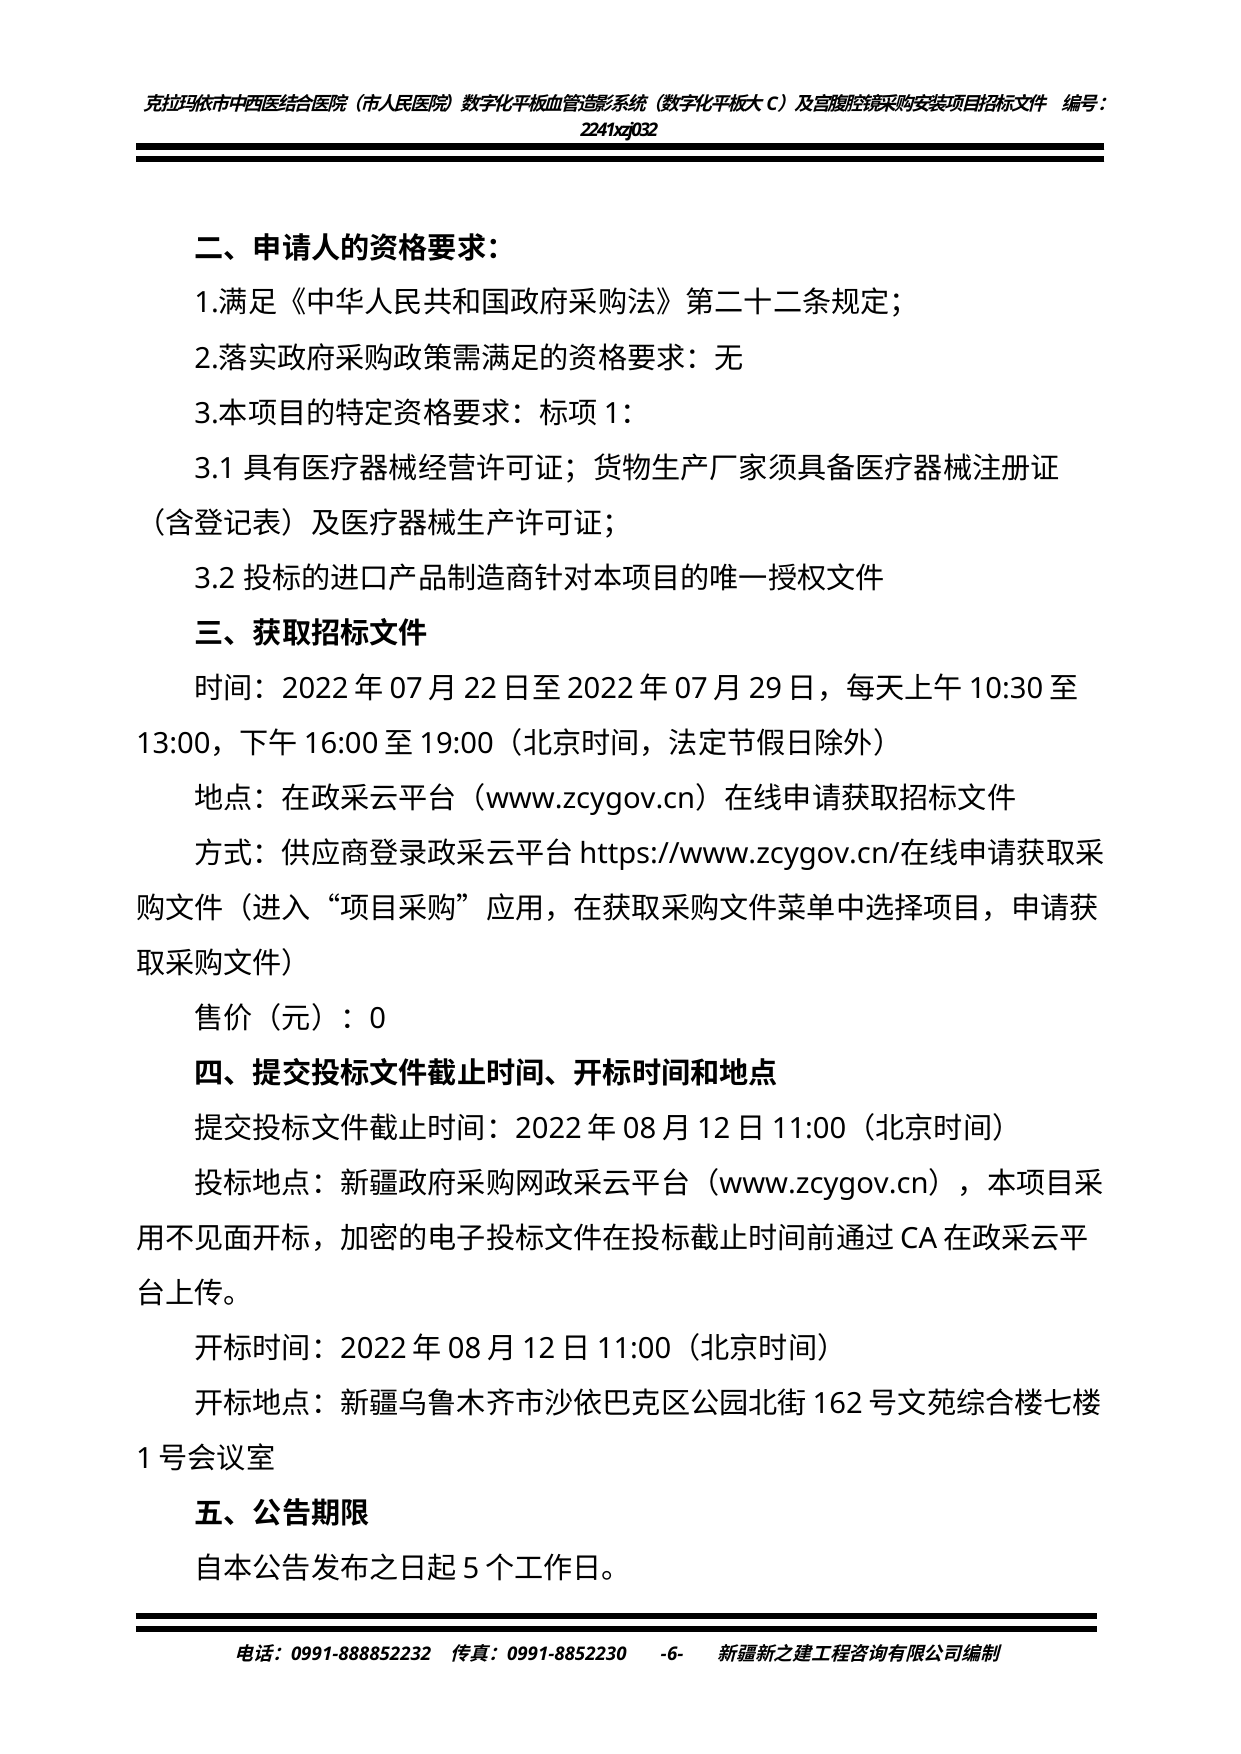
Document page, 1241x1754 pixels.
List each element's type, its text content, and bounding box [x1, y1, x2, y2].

text 五、公告期限 [136, 1489, 1104, 1532]
text 3.1 具有医疗器械经营许可证；货物生产厂家须具备医疗器械注册证（含登记表）及医疗器械生产许可证； [136, 444, 1104, 542]
text 3.本项目的特定资格要求：标项1： [136, 389, 1104, 432]
text 二、申请人的资格要求： [136, 224, 1104, 266]
text 四、提交投标文件截止时间、开标时间和地点 [136, 1049, 1104, 1092]
text 地点：在政采云平台（www.zcygov.cn）在线申请获取招标文件 [136, 774, 1104, 817]
text 方式：供应商登录政采云平台https://www.zcygov.cn/在线申请获取采购文件（进入“项目采购”应用，在获取采购文件菜单中选择项目，申请获取采购文件） [136, 829, 1104, 982]
text 售价（元）：0 [136, 994, 1104, 1037]
text 三、获取招标文件 [136, 609, 1104, 652]
text 3.2 投标的进口产品制造商针对本项目的唯一授权文件 [136, 554, 1104, 597]
text 开标时间：2022年08月12日 11:00（北京时间） [136, 1324, 1104, 1367]
text 投标地点：新疆政府采购网政采云平台（www.zcygov.cn），本项目采用不见面开标，加密的电子投标文件在投标截止时间前通过CA在政采云平台上传。 [136, 1159, 1104, 1312]
text 开标地点：新疆乌鲁木齐市沙依巴克区公园北街162号文苑综合楼七楼1号会议室 [136, 1379, 1104, 1477]
text 1.满足《中华人民共和国政府采购法》第二十二条规定； [136, 279, 1104, 321]
text 自本公告发布之日起5个工作日。 [136, 1544, 1104, 1587]
text 2.落实政府采购政策需满足的资格要求：无 [136, 334, 1104, 377]
text 提交投标文件截止时间：2022年08月12日 11:00（北京时间） [136, 1104, 1104, 1147]
text 时间：2022年07月22日至2022年07月29日，每天上午10:30至13:00，下午16:00至19:00（北京时间，法定节假日除外） [136, 664, 1104, 762]
